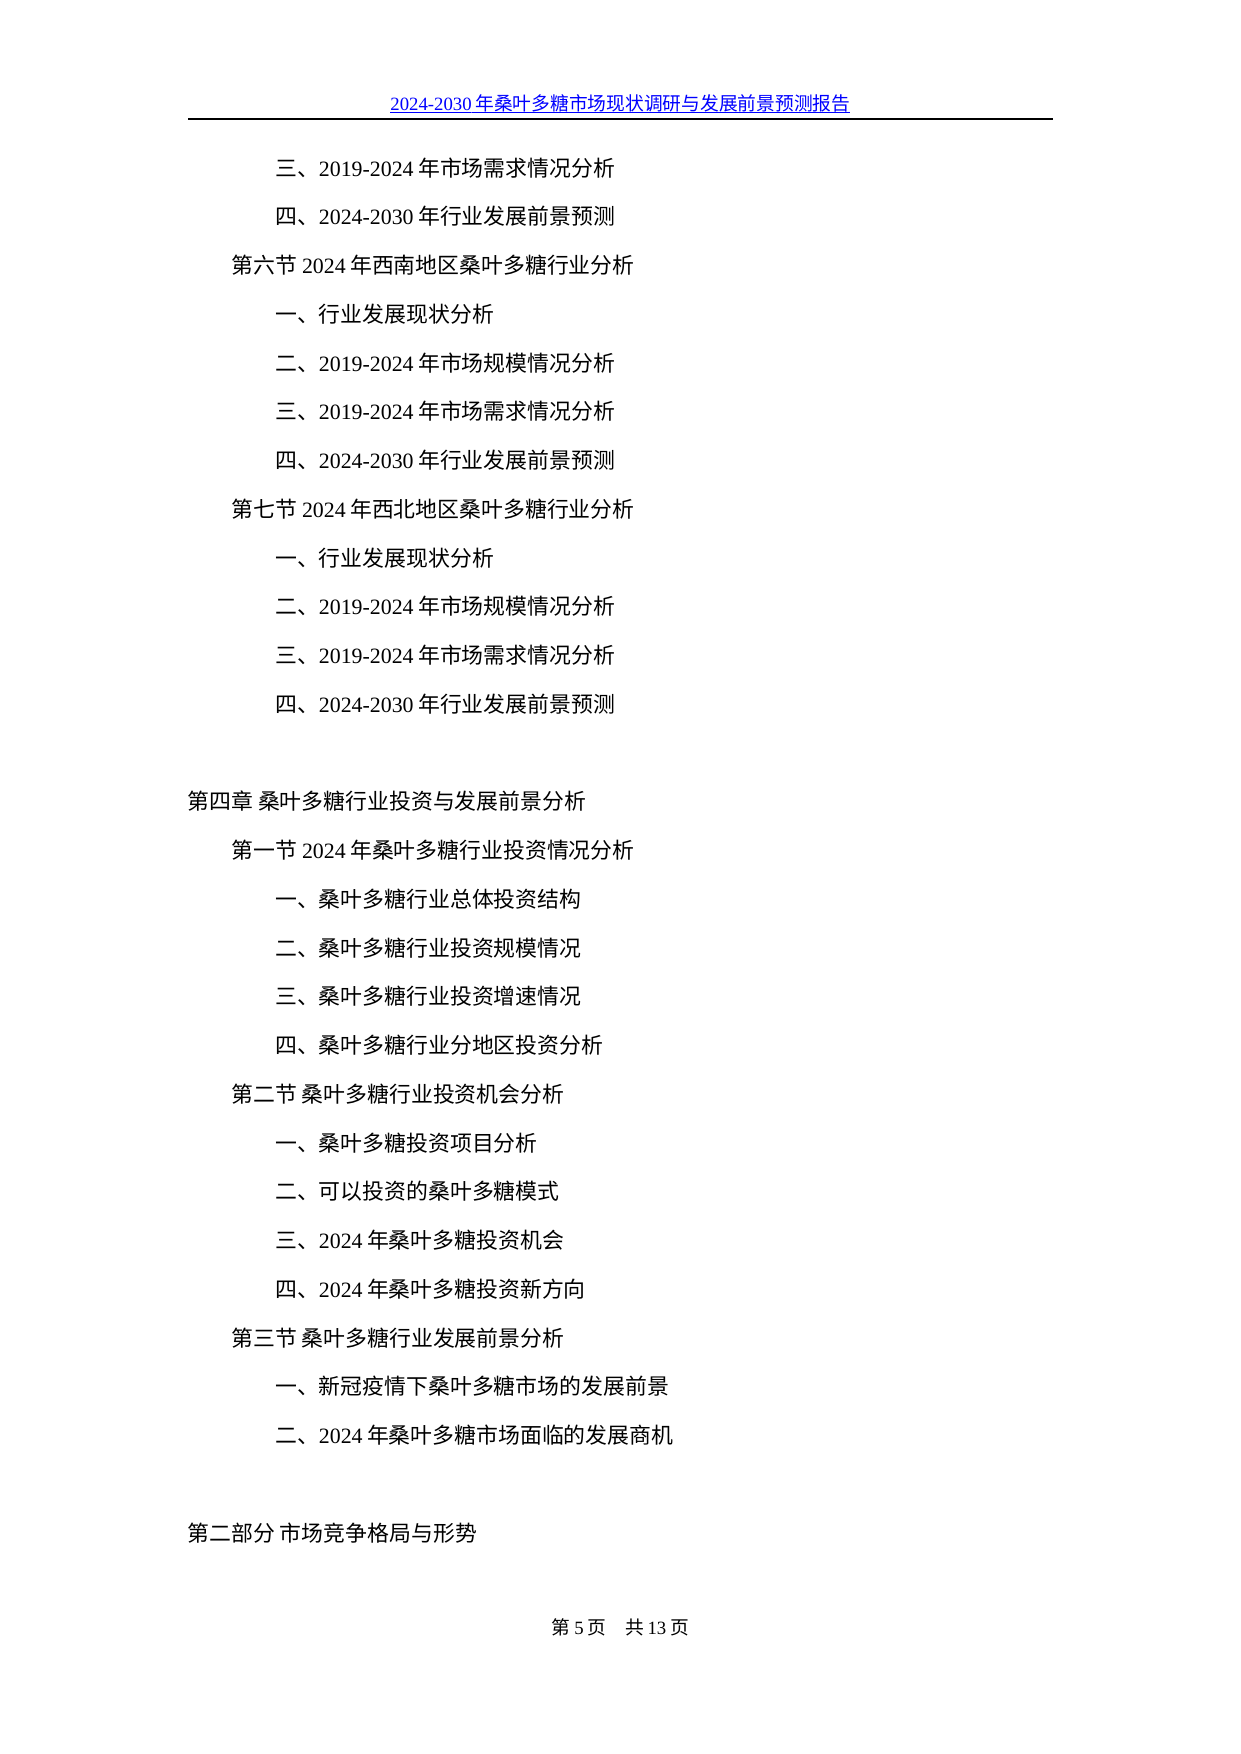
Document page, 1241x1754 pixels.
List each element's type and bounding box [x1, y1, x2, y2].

text [187, 150, 1053, 1548]
